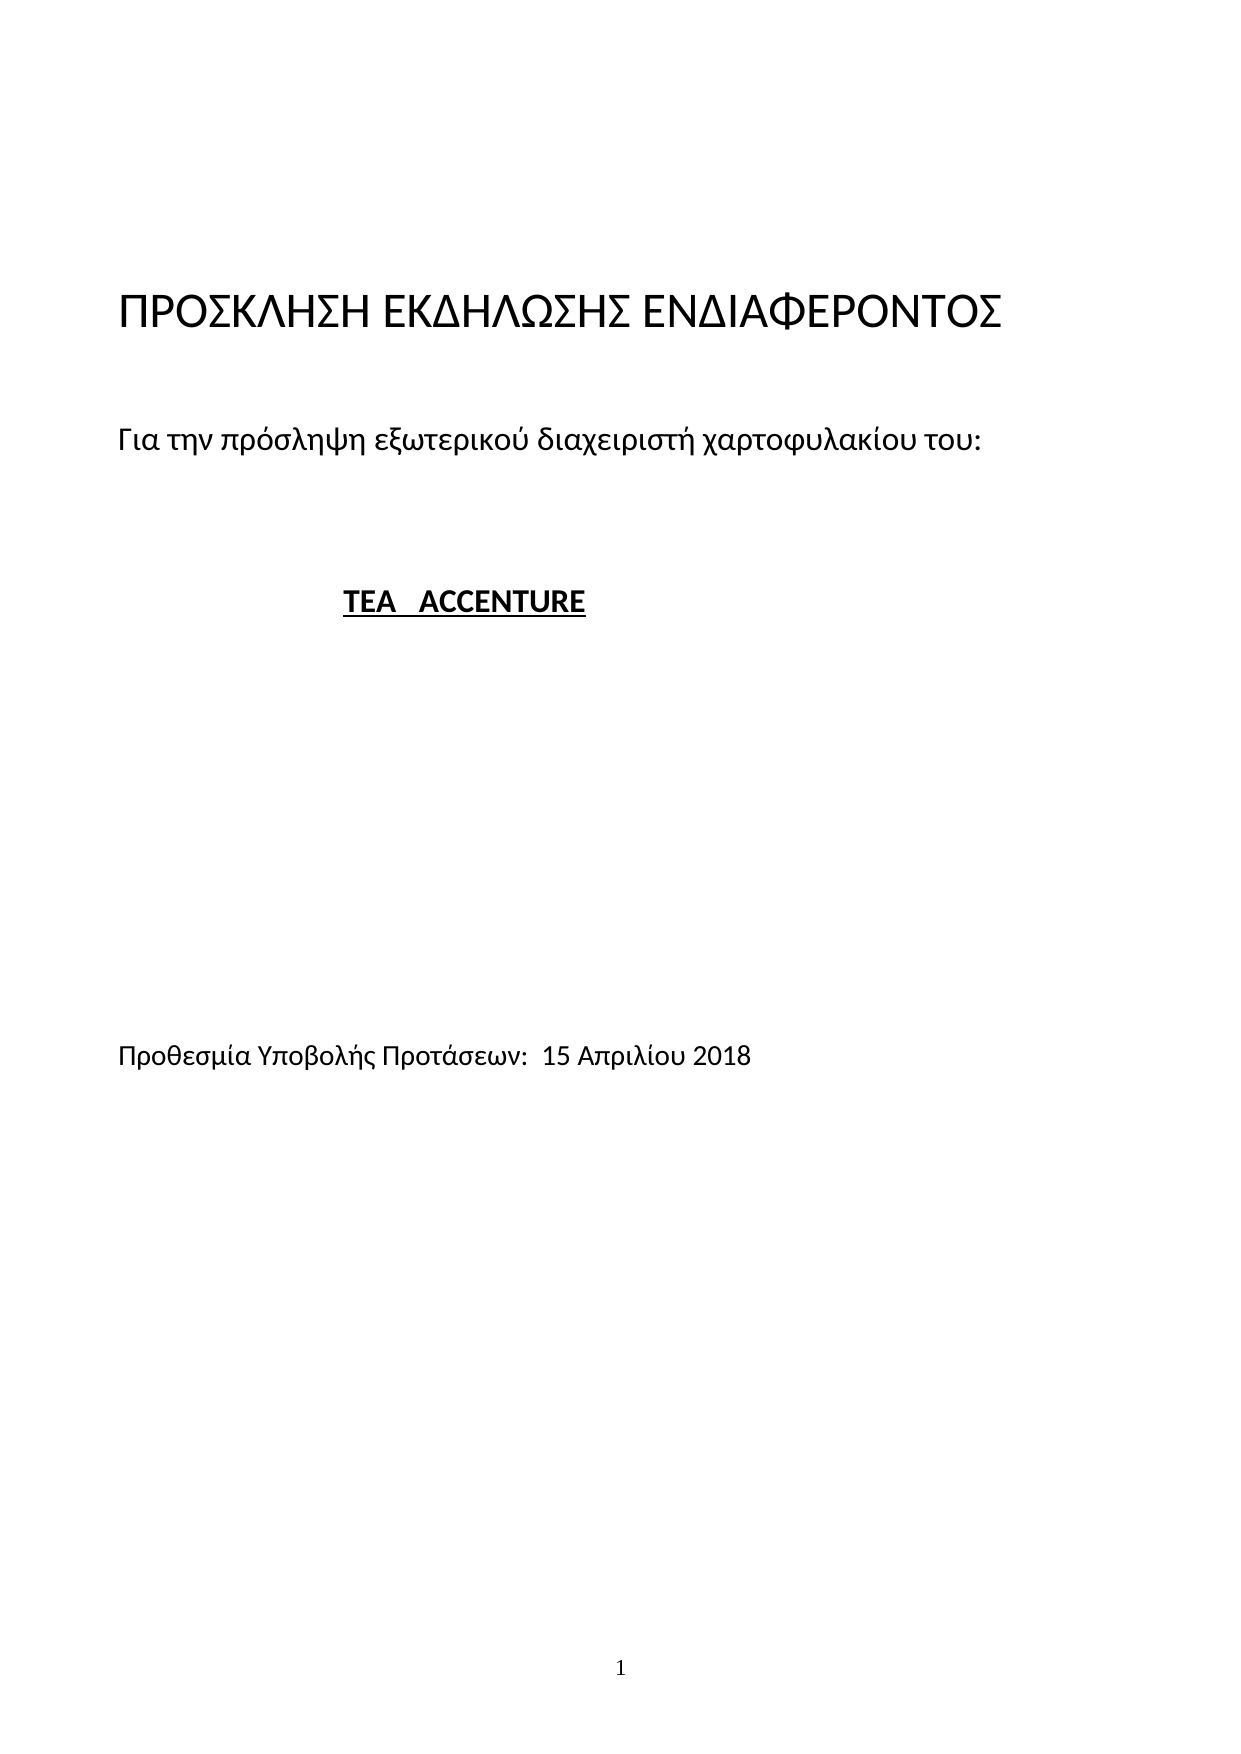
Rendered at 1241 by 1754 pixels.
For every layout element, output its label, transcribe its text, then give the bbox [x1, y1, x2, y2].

text ΠΡΟΣΚΛΗΣΗ ΕΚΔΗΛΩΣΗΣ ΕΝΔΙΑΦΕΡΟΝΤΟΣ [118, 279, 1123, 340]
text Προθεσμία Υποβολής Προτάσεων: 15 Απριλίου 2018 [118, 1037, 1124, 1072]
text Για την πρόσληψη εξωτερικού διαχειριστή χαρτοφυλακίου του: [118, 418, 1123, 458]
text TEA ACCENTURE [268, 581, 1123, 621]
